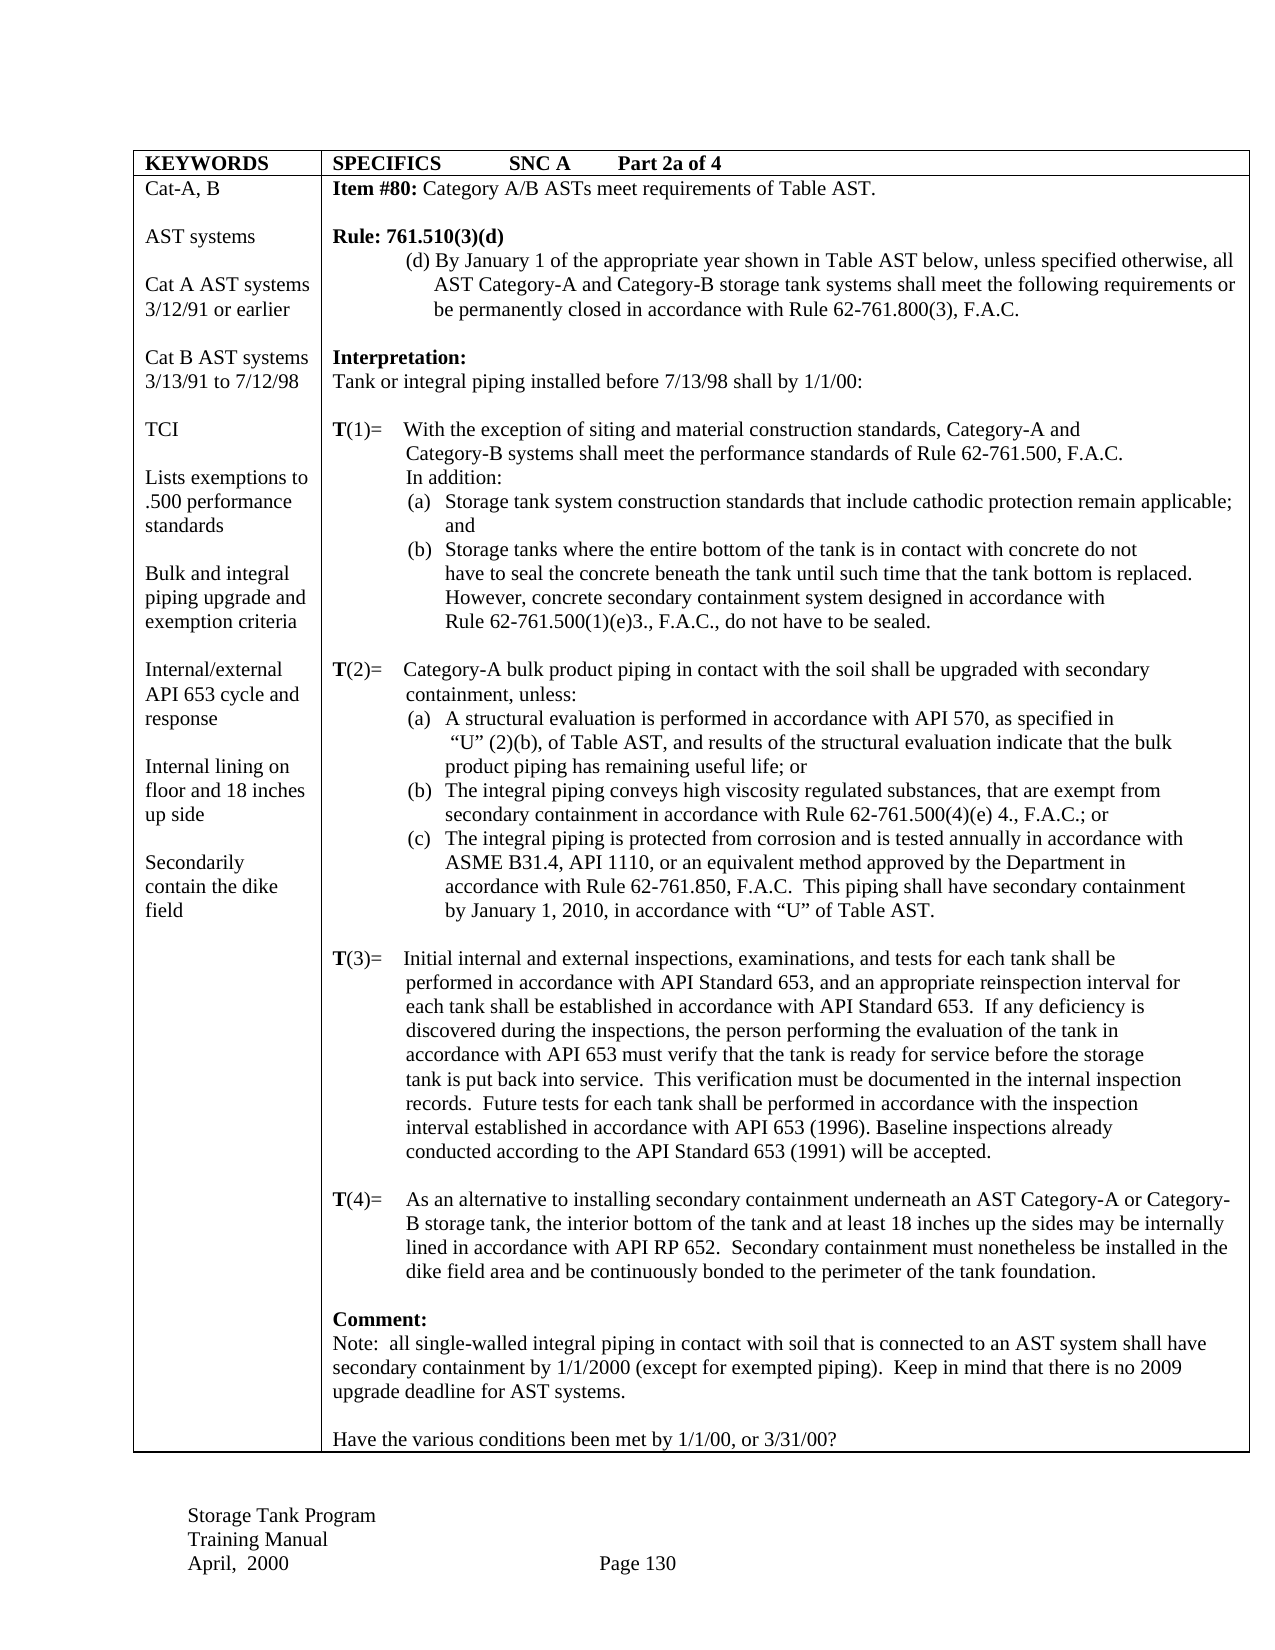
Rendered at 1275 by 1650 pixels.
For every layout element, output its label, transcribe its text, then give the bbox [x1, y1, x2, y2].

table_header SPECIFICS SNC A Part 2a of 4 [322, 151, 1249, 175]
table_cell Cat-A, B AST systems Cat A AST systems 3/12/91 or earlier Cat B AST systems 3/13/91 to 7/12/98 Lists exemptions to .500 performance standards Bulk and integral piping upgrade and exemption criteria Internal/external 653 cycle and response Internal lining on floor and 18 inches up side Secondarily contain the dike field [134, 176, 321, 1451]
table_cell Item #80: Category A/B ASTs meet requirements of Table AST. Rule: 761.510(3)(d) (d) By January 1 of the appropriate year shown in Table AST below, unless specified otherwise, all AST Category-A and Category-B storage tank systems shall meet the following requirements or be permanently closed in accordance with Rule 62-761.800(3), F.A.C. Interpretation: Tank or integral piping installed before 7/13/98 shall by 1/1/00: T(1)= With the exception of siting and material construction standards, Category-A and Category-B systems shall meet the performance standards of Rule 62-761.500, F.A.C. In addition: Storage tank system construction standards that include cathodic protection remain applicable; and Storage tanks where the entire bottom of the tank is in contact with concrete do not have to seal the concrete beneath the tank until such time that the tank bottom is replaced. However, concrete secondary containment system designed in accordance with Rule 62-761.500(1)(e)3., F.A.C., do not have to be sealed. T(2)= Category-A bulk product piping in contact with the soil shall be upgraded with secondary containment, unless: A structural evaluation is performed in accordance with 570, as specified in “U” (2)(b), of Table AST, and results of the structural evaluation indicate that the bulk product piping has remaining useful life; or The integral piping conveys high viscosity regulated substances, that are exempt from secondary containment in accordance with Rule 62-761.500(4)(e) 4., F.A.C.; or The integral piping is protected from corrosion and is tested annually in accordance with ASME B31.4, 1110, or an equivalent method approved by the Department in accordance with Rule 62-761.850, F.A.C. This piping shall have secondary containment by January 1, 2010, in accordance with “U” of Table AST. T(3)= Initial internal and external inspections, examinations, and tests for each tank shall be performed in accordance with Standard 653, and an appropriate reinspection interval for each tank shall be established in accordance with Standard 653. If any deficiency is discovered during the inspections, the person performing the evaluation of the tank in accordance with 653 must verify that the tank is ready for service before the storage tank is put back into service. This verification must be documented in the internal inspection records. Future tests for each tank shall be performed in accordance with the inspection interval established in accordance with 653 (1996). Baseline inspections already conducted according to the Standard 653 (1991) will be accepted. T(4)= As an alternative to installing secondary containment underneath an AST Category-A or Category-B storage tank, the interior bottom of the tank and at least 18 inches up the sides may be internally lined in accordance with RP 652. Secondary containment must nonetheless be installed in the dike field area and be continuously bonded to the perimeter of the tank foundation. Comment: Note: all single-walled integral piping in contact with soil that is connected to an AST system shall have secondary containment by 1/1/2000 (except for exempted piping). Keep in mind that there is no 2009 upgrade deadline for AST systems. Have the various conditions been met by 1/1/00, or 3/31/00? [322, 176, 1249, 1451]
table_header KEYWORDS [134, 151, 321, 175]
